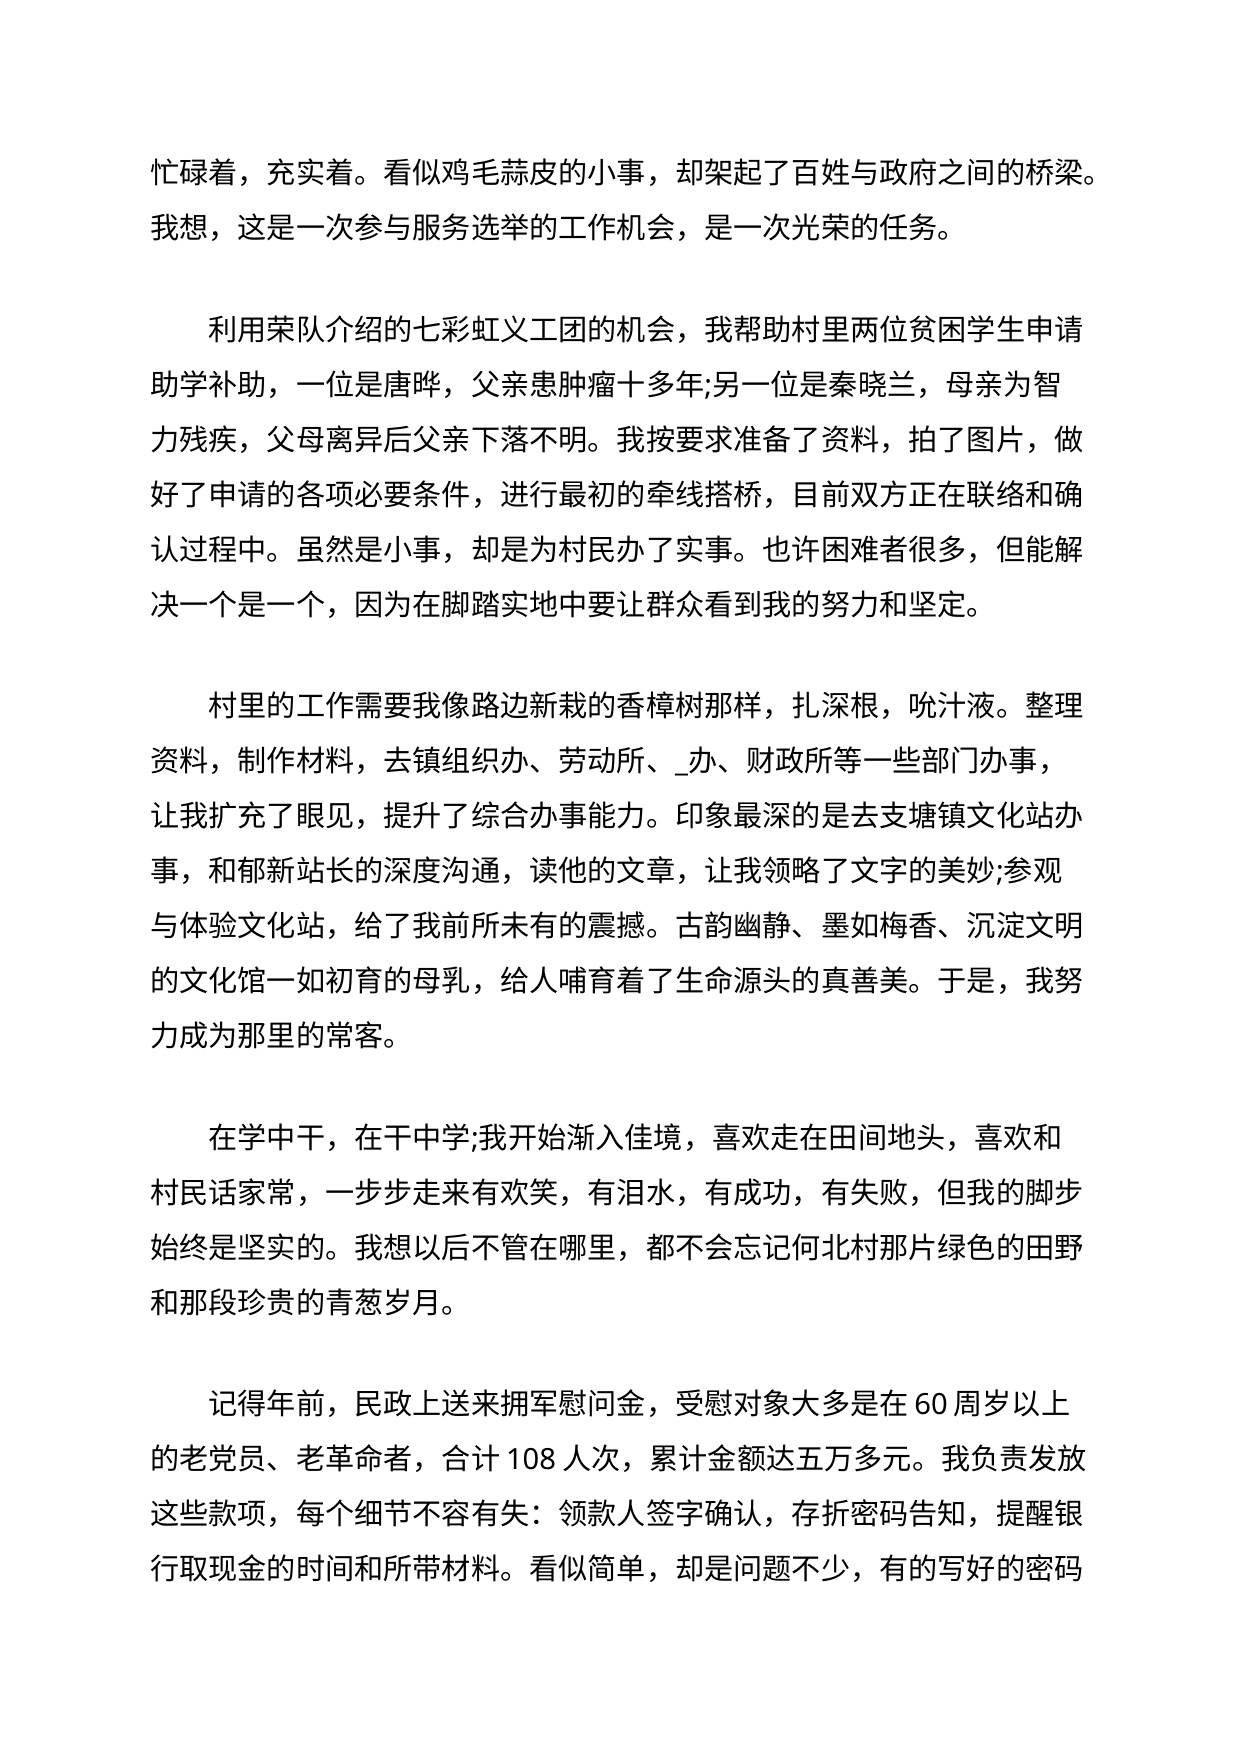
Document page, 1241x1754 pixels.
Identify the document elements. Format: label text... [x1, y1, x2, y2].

text 村里的工作需要我像路边新栽的香樟树那样，扎深根，吮汁液。整理资料，制作材料，去镇组织办、劳动所、_办、财政所等一些部门办事，让我扩充了眼见，提升了综合办事能力。印象最深的是去支塘镇文化站办事，和郁新站长的深度沟通，读他的文章，让我领略了文字的美妙;参观与体验文化站，给了我前所未有的震撼。古韵幽静、墨如梅香、沉淀文明的文化馆一如初育的母乳，给人哺育着了生命源头的真善美。于是，我努力成为那里的常客。 [150, 683, 1090, 1055]
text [150, 150, 1090, 247]
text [150, 1381, 1090, 1588]
text 在学中干，在干中学;我开始渐入佳境，喜欢走在田间地头，喜欢和村民话家常，一步步走来有欢笑，有泪水，有成功，有失败，但我的脚步始终是坚实的。我想以后不管在哪里，都不会忘记何北村那片绿色的田野和那段珍贵的青葱岁月。 [150, 1114, 1090, 1321]
text 利用荣队介绍的七彩虹义工团的机会，我帮助村里两位贫困学生申请助学补助，一位是唐晔，父亲患肿瘤十多年;另一位是秦晓兰，母亲为智力残疾，父母离异后父亲下落不明。我按要求准备了资料，拍了图片，做好了申请的各项必要条件，进行最初的牵线搭桥，目前双方正在联络和确认过程中。虽然是小事，却是为村民办了实事。也许困难者很多，但能解决一个是一个，因为在脚踏实地中要让群众看到我的努力和坚定。 [150, 307, 1090, 623]
